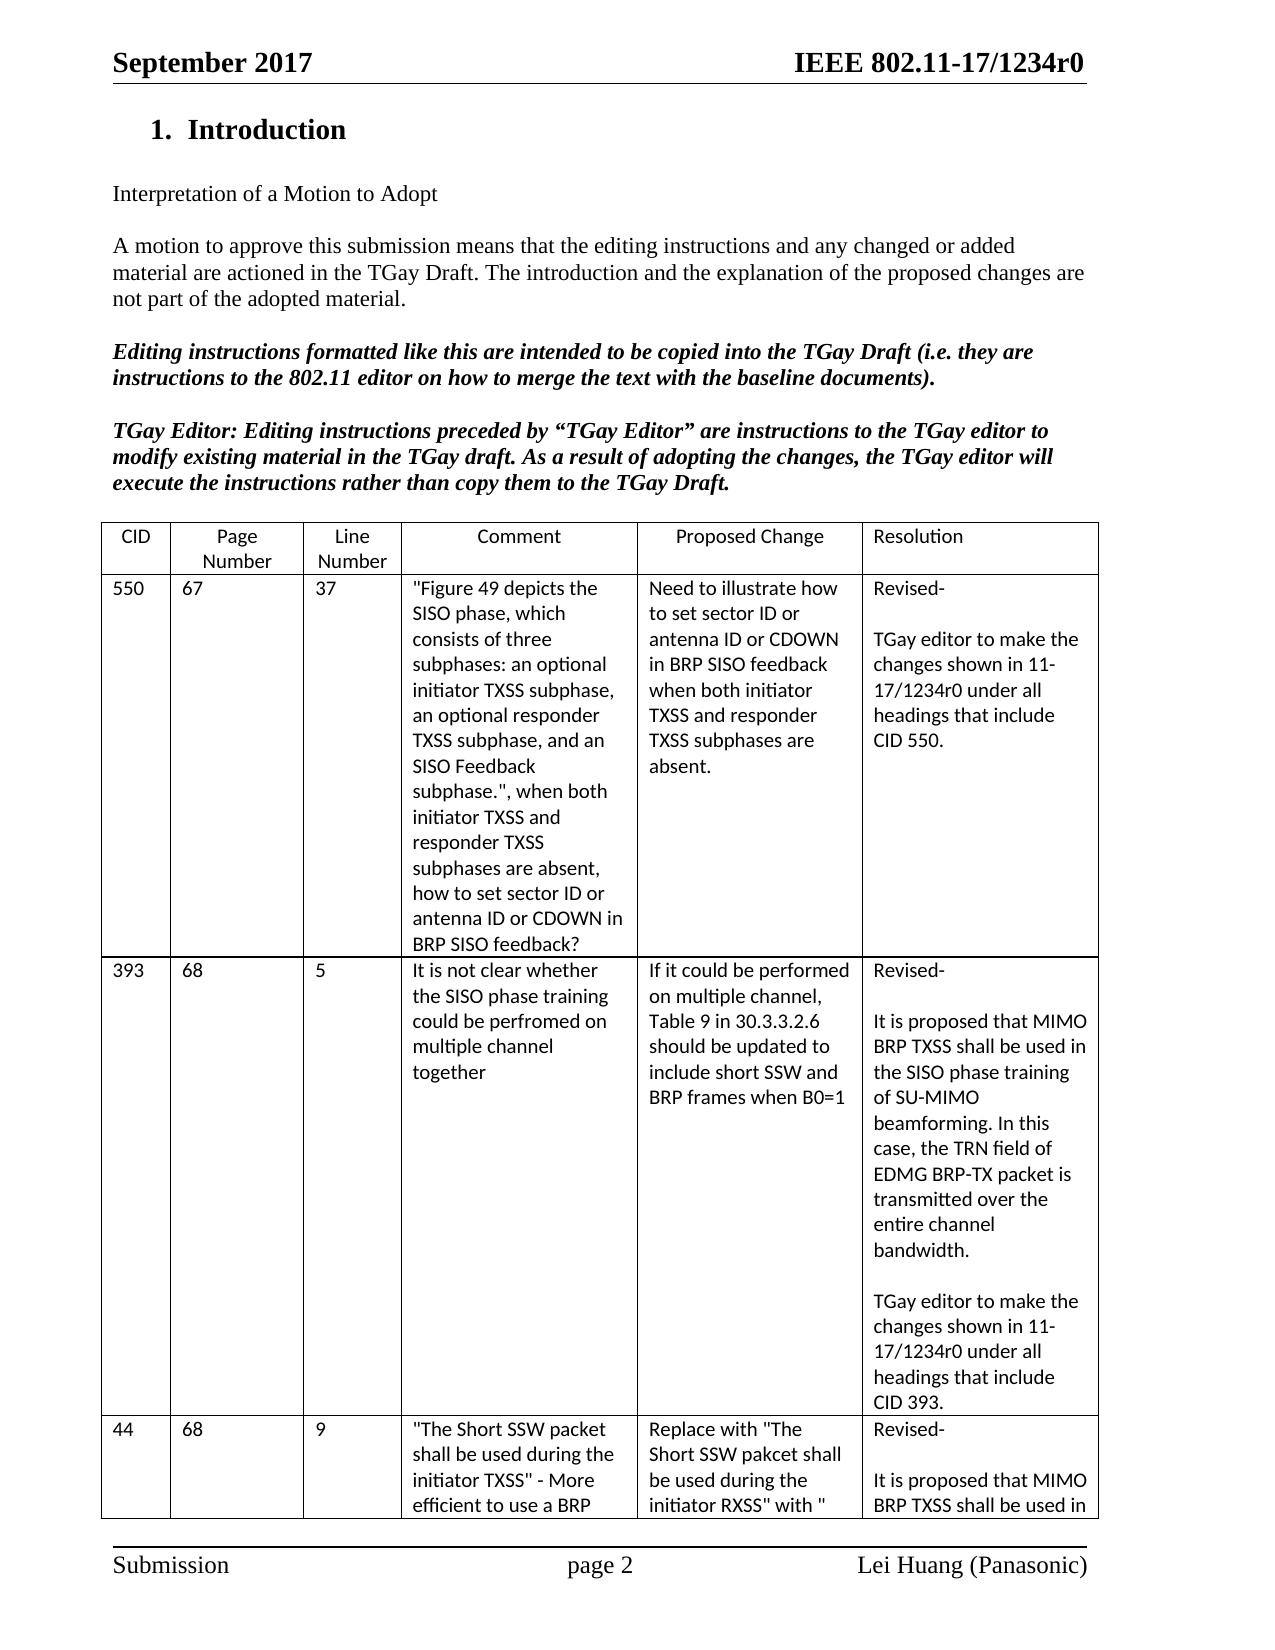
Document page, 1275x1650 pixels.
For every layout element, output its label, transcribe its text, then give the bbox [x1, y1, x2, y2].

table_cell If it could be performed on multiple channel, Table 9 in 30.3.3.2.6 should be updated to include short SSW and BRP frames when B0=1 [638, 958, 862, 1415]
table_header Resolution [863, 523, 1098, 574]
text Interpretation of a Motion to Adopt [112, 179, 1087, 206]
table_header Line Number [304, 523, 401, 574]
table_header Proposed Change [638, 523, 862, 574]
list Introduction [150, 112, 1087, 146]
table_cell 393 [102, 958, 170, 1415]
table_header Comment [402, 523, 637, 574]
table_cell Revised- TGay editor to make the changes shown in 11-17/1234r0 under all headings that include CID 550. [863, 575, 1098, 956]
table_cell 44 [102, 1416, 170, 1518]
table_cell Need to illustrate how to set sector ID or antenna ID or CDOWN in BRP SISO feedback when both initiator TXSS and responder TXSS subphases are absent. [638, 575, 862, 956]
text Editing instructions formatted like this are intended to be copied into the TGay Draft (i.e. they are instructions to the 802.11 editor on how to merge the text with the baseline documents). [112, 338, 1087, 390]
table_cell It is not clear whether the SISO phase training could be perfromed on multiple channel together [402, 958, 637, 1415]
table_cell Revised- It is proposed that MIMO BRP TXSS shall be used in the SISO phase training of SU-MIMO beamforming. In this case, the TRN field of EDMG BRP-TX packet is transmitted over the entire channel bandwidth. TGay editor to make the changes shown in 11-17/1234r0 under all headings that include CID 393. [863, 958, 1098, 1415]
text TGay Editor: Editing instructions preceded by “TGay Editor” are instructions to the TGay editor to modify existing material in the TGay draft. As a result of adopting the changes, the TGay editor will execute the instructions rather than copy them to the TGay Draft. [112, 417, 1087, 496]
table_cell 37 [304, 575, 401, 956]
table_header Page Number [171, 523, 303, 574]
table_cell 68 [171, 958, 303, 1415]
table_cell "The Short SSW packet shall be used during the initiator TXSS" - More efficient to use a BRP frame [402, 1416, 637, 1518]
table_cell 550 [102, 575, 170, 956]
table_header CID [102, 523, 170, 574]
text A motion to approve this submission means that the editing instructions and any changed or added material are actioned in the TGay Draft. The introduction and the explanation of the proposed changes are not part of the adopted material. [112, 232, 1087, 311]
table_cell 9 [304, 1416, 401, 1518]
table_cell 68 [171, 1416, 303, 1518]
table_cell "Figure 49 depicts the SISO phase, which consists of three subphases: an optional initiator TXSS subphase, an optional responder TXSS subphase, and an SISO Feedback subphase.", when both initiator TXSS and responder TXSS subphases are absent, how to set sector ID or antenna ID or CDOWN in BRP SISO feedback? [402, 575, 637, 956]
table_cell 67 [171, 575, 303, 956]
table_cell 5 [304, 958, 401, 1415]
